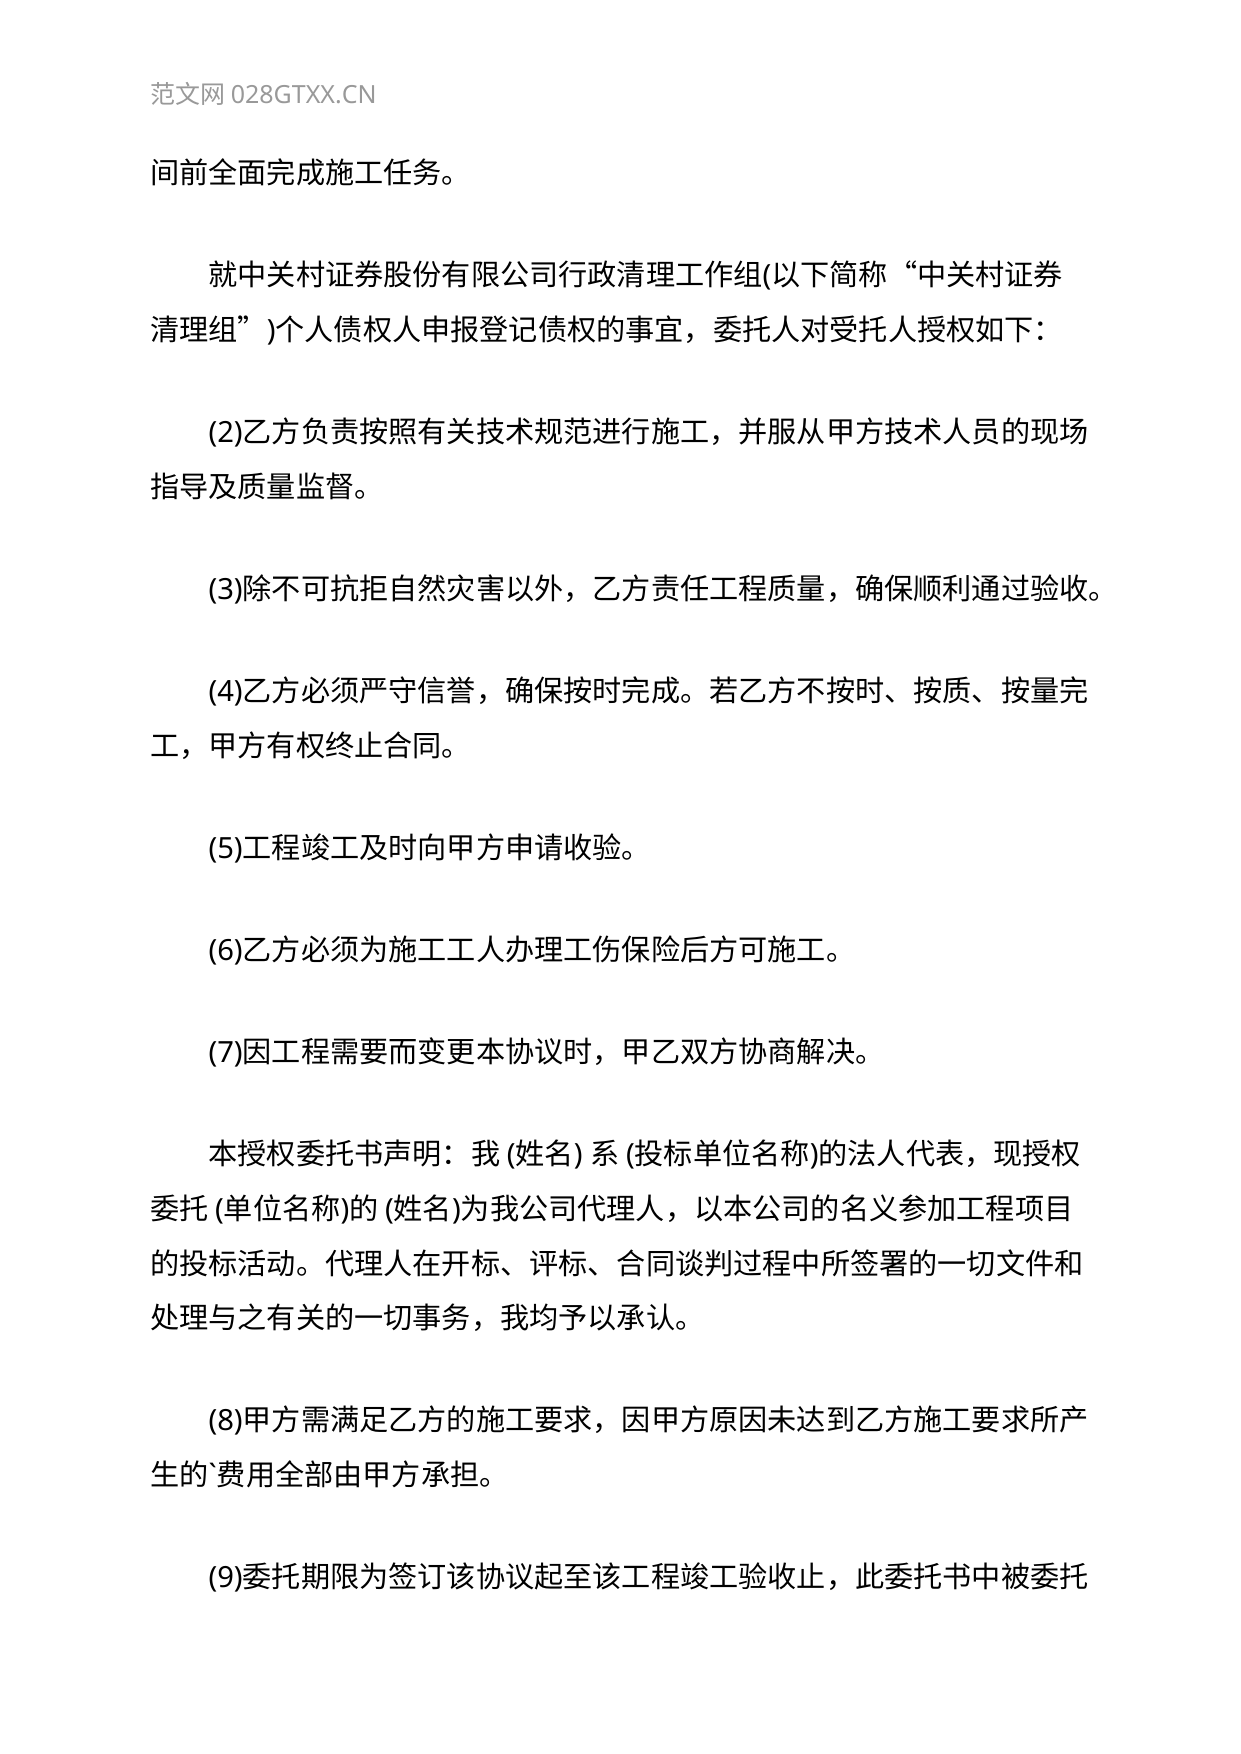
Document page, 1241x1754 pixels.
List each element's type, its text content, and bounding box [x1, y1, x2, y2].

text (7)因工程需要而变更本协议时，甲乙双方协商解决。 [150, 1028, 1090, 1071]
text (6)乙方必须为施工工人办理工伤保险后方可施工。 [150, 926, 1090, 969]
text (3)除不可抗拒自然灾害以外，乙方责任工程质量，确保顺利通过验收。 [150, 566, 1090, 608]
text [150, 150, 1090, 192]
text (8)甲方需满足乙方的施工要求，因甲方原因未达到乙方施工要求所产生的`费用全部由甲方承担。 [150, 1397, 1090, 1494]
text (5)工程竣工及时向甲方申请收验。 [150, 824, 1090, 867]
text (4)乙方必须严守信誉，确保按时完成。若乙方不按时、按质、按量完工，甲方有权终止合同。 [150, 667, 1090, 765]
text 本授权委托书声明：我 (姓名) 系 (投标单位名称)的法人代表，现授权委托 (单位名称)的 (姓名)为我公司代理人，以本公司的名义参加工程项目的投标活动。代理人在开标、评标、合同谈判过程中所签署的一切文件和处理与之有关的一切事务，我均予以承认。 [150, 1130, 1090, 1337]
text (2)乙方负责按照有关技术规范进行施工，并服从甲方技术人员的现场指导及质量监督。 [150, 409, 1090, 506]
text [150, 1554, 1090, 1596]
text 就中关村证券股份有限公司行政清理工作组(以下简称“中关村证券清理组”)个人债权人申报登记债权的事宜，委托人对受托人授权如下： [150, 252, 1090, 349]
